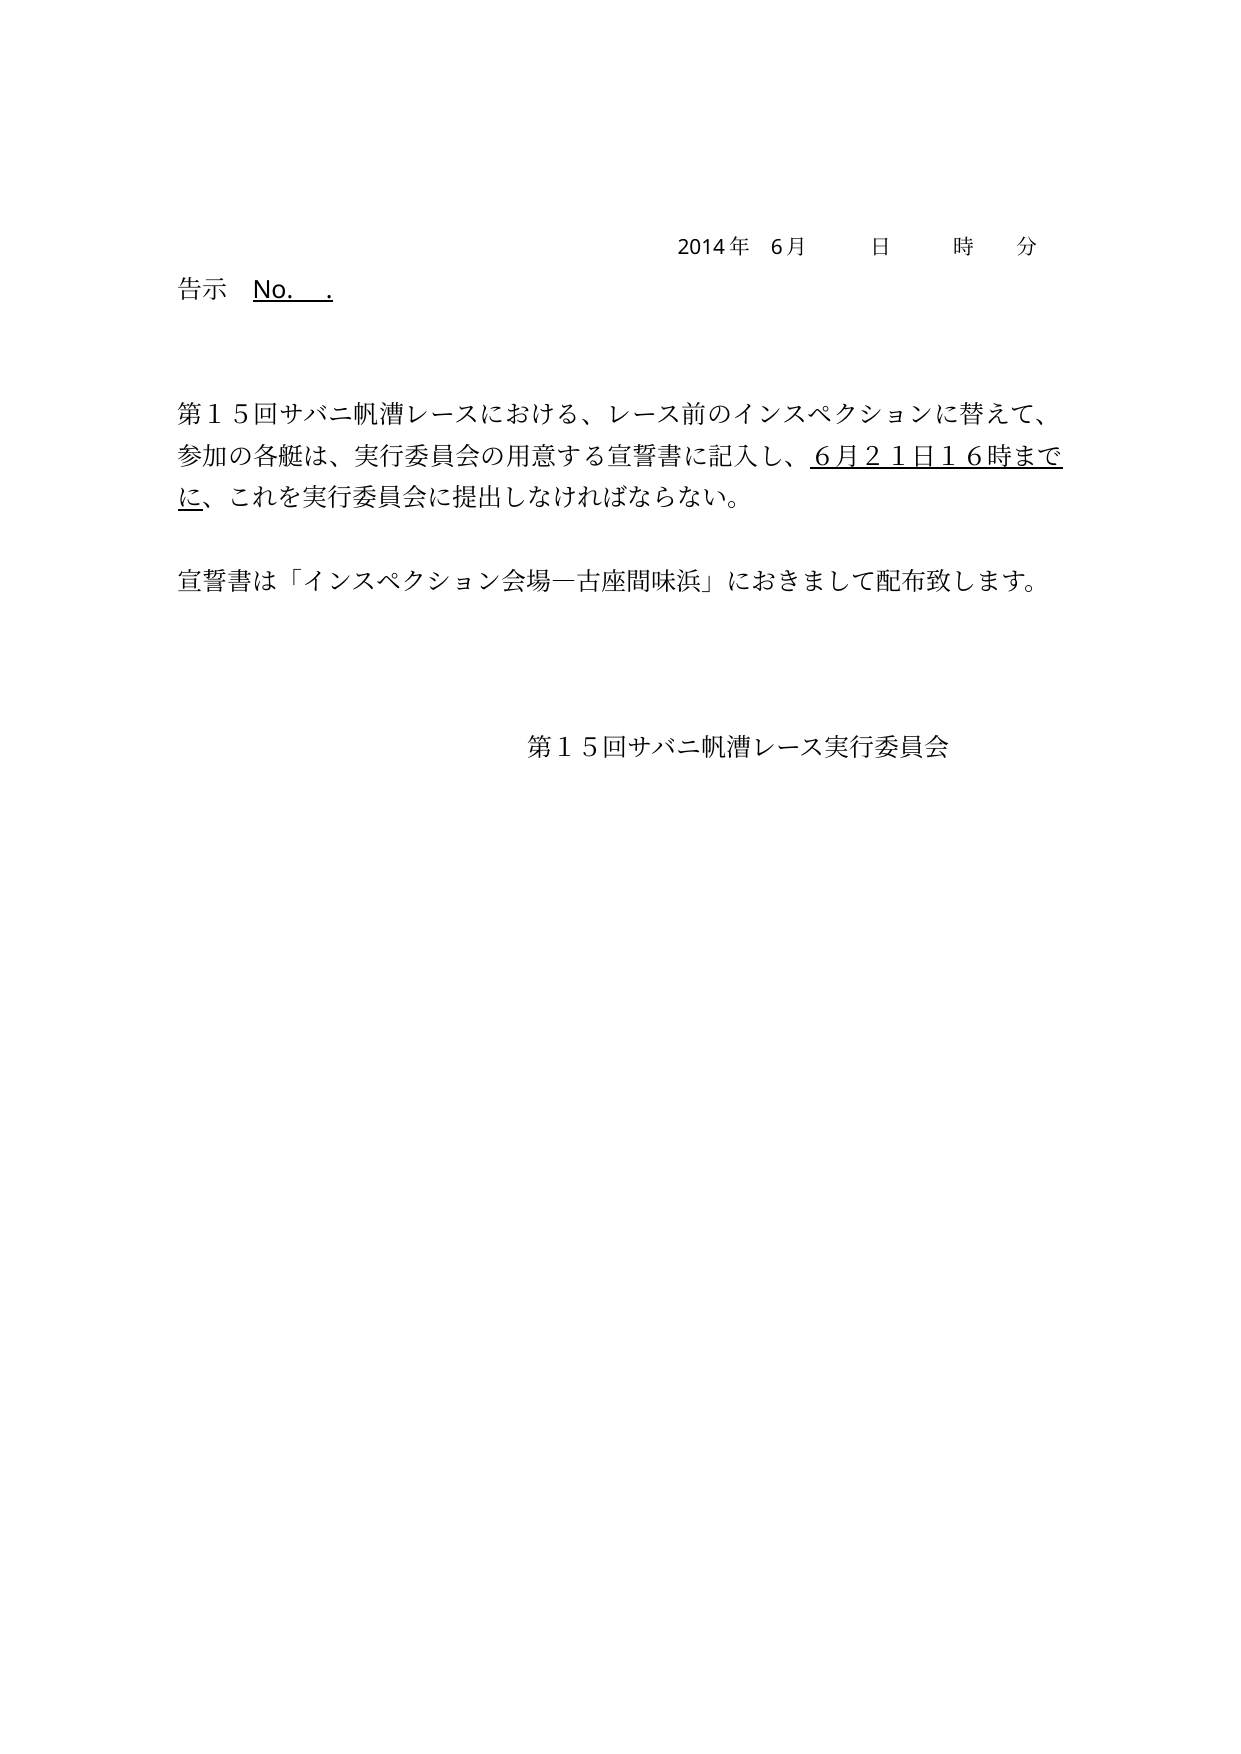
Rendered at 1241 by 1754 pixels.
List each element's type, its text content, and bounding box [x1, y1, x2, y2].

text 第１５回サバニ帆漕レースにおける、レース前のインスペクションに替えて、参加の各艇は、実行委員会の用意する宣誓書に記入し、６月２１日１６時までに、これを実行委員会に提出しなければならない。 [177, 392, 1063, 517]
text 告示 No. . [177, 267, 1063, 308]
text 宣誓書は「インスペクション会場―古座間味浜」におきまして配布致します。 [177, 558, 1063, 600]
text 2014年 6月 日 時 分 [177, 225, 1063, 267]
text 第１５回サバニ帆漕レース実行委員会 [177, 725, 1063, 767]
